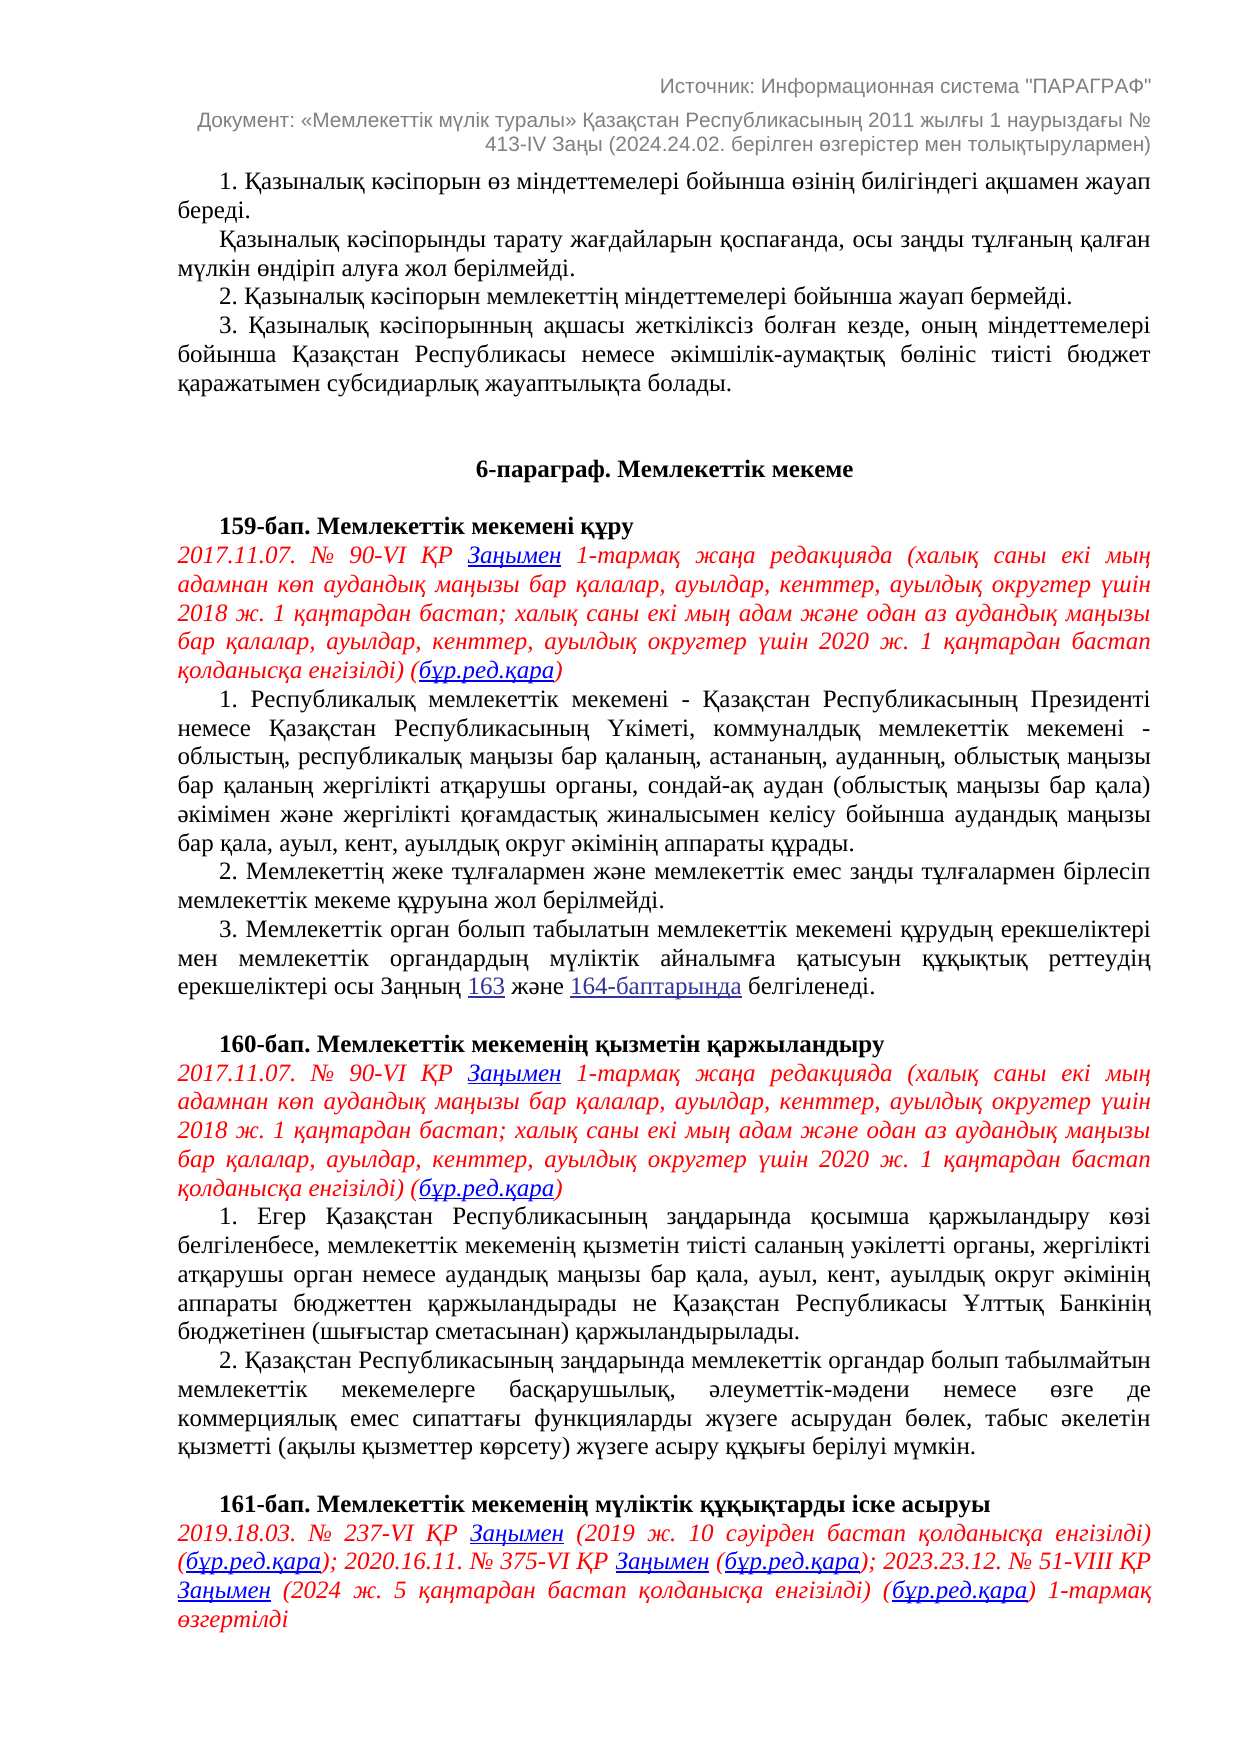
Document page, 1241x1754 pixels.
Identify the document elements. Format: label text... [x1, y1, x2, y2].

text 1. Егер Қазақстан Республикасының заңдарында қосымша қаржыландыру көзі белгіленбесе, мемлекеттік мекеменің қызметін тиісті саланың уәкілетті органы, жергілікті атқарушы орган немесе аудандық маңызы бар қала, ауыл, кент, ауылдық округ әкімінің аппараты бюджеттен қаржыландырады не Қазақстан Республикасы Ұлттық Банкінің бюджетінен (шығыстар сметасынан) қаржыландырылады. [177, 1201, 1152, 1345]
text 2. Қазақстан Республикасының заңдарында мемлекеттік органдар болып табылмайтын мемлекеттік мекемелерге басқарушылық, әлеуметтік-мәдени немесе өзге де коммерциялық емес сипаттағы функцияларды жүзеге асырудан бөлек, табыс әкелетін қызметті (ақылы қызметтер көрсету) жүзеге асыру құқығы берілуі мүмкін. [177, 1345, 1152, 1460]
text 160-бап. Мемлекеттік мекеменің қызметін қаржыландыру [177, 1029, 1152, 1058]
text 2. Мемлекеттің жеке тұлғалармен және мемлекеттік емес заңды тұлғалармен бірлесіп мемлекеттік мекеме құруына жол берілмейді. [177, 856, 1152, 914]
text 1. Республикалық мемлекеттік мекемені - Қазақстан Республикасының Президенті немесе Қазақстан Республикасының Үкіметі, коммуналдық мемлекеттік мекемені - облыстың, республикалық маңызы бар қаланың, астананың, ауданның, облыстық маңызы бар қаланың жергілікті атқарушы органы, сондай-ақ аудан (облыстық маңызы бар қала) әкімімен және жергілікті қоғамдастық жиналысымен келісу бойынша аудандық маңызы бар қала, ауыл, кент, ауылдық округ әкімінің аппараты құрады. [177, 684, 1152, 856]
text 161-бап. Мемлекеттік мекеменің мүліктік құқықтарды іске асыруы [177, 1489, 1152, 1518]
text 2. Қазыналық кәсiпорын мемлекеттің мiндеттемелерi бойынша жауап бермейдi. [177, 281, 1152, 310]
text 2017.11.07. № 90-VI ҚР Заңымен 1-тармақ жаңа редакцияда (халық саны екі мың адамнан көп аудандық маңызы бар қалалар, ауылдар, кенттер, ауылдық округтер үшін 2018 ж. 1 қаңтардан бастап; халық саны екі мың адам және одан аз аудандық маңызы бар қалалар, ауылдар, кенттер, ауылдық округтер үшін 2020 ж. 1 қаңтардан бастап қолданысқа енгізілді) (бұр.ред.қара) [177, 1058, 1152, 1201]
text 2019.18.03. № 237-VІ ҚР Заңымен (2019 ж. 10 сәуірден бастап қолданысқа енгізілді) (бұр.ред.қара); 2020.16.11. № 375-VІ ҚР Заңымен (бұр.ред.қара); 2023.23.12. № 51-VIII ҚР Заңымен (2024 ж. 5 қаңтардан бастап қолданысқа енгізілді) (бұр.ред.қара) 1-тармақ өзгертілді [177, 1518, 1152, 1633]
text Қазыналық кәсiпорынды тарату жағдайларын қоспағанда, осы заңды тұлғаның қалған мүлкiн өндiрiп алуға жол берiлмейдi. [177, 224, 1152, 281]
text 2017.11.07. № 90-VI ҚР Заңымен 1-тармақ жаңа редакцияда (халық саны екі мың адамнан көп аудандық маңызы бар қалалар, ауылдар, кенттер, ауылдық округтер үшін 2018 ж. 1 қаңтардан бастап; халық саны екі мың адам және одан аз аудандық маңызы бар қалалар, ауылдар, кенттер, ауылдық округтер үшін 2020 ж. 1 қаңтардан бастап қолданысқа енгізілді) (бұр.ред.қара) [177, 540, 1152, 684]
text 3. Қазыналық кәсiпорынның ақшасы жеткiлiксiз болған кезде, оның мiндеттемелерi бойынша Қазақстан Республикасы немесе әкiмшiлiк-аумақтық бөлініс тиісті бюджет қаражатымен субсидиарлық жауаптылықта болады. [177, 310, 1152, 396]
text 6-параграф. Мемлекеттік мекеме [177, 454, 1152, 483]
text 159-бап. Мемлекеттік мекемені құру [177, 511, 1152, 540]
text 3. Мемлекеттік орган болып табылатын мемлекеттік мекемені құрудың ерекшеліктері мен мемлекеттік органдардың мүліктік айналымға қатысуын құқықтық реттеудің ерекшеліктері осы Заңның 163 және 164-баптарында белгіленеді. [177, 914, 1152, 1000]
text 1. Қазыналық кәсiпорын өз мiндеттемелерi бойынша өзiнiң билігіндегі ақшамен жауап бередi. [177, 166, 1152, 224]
